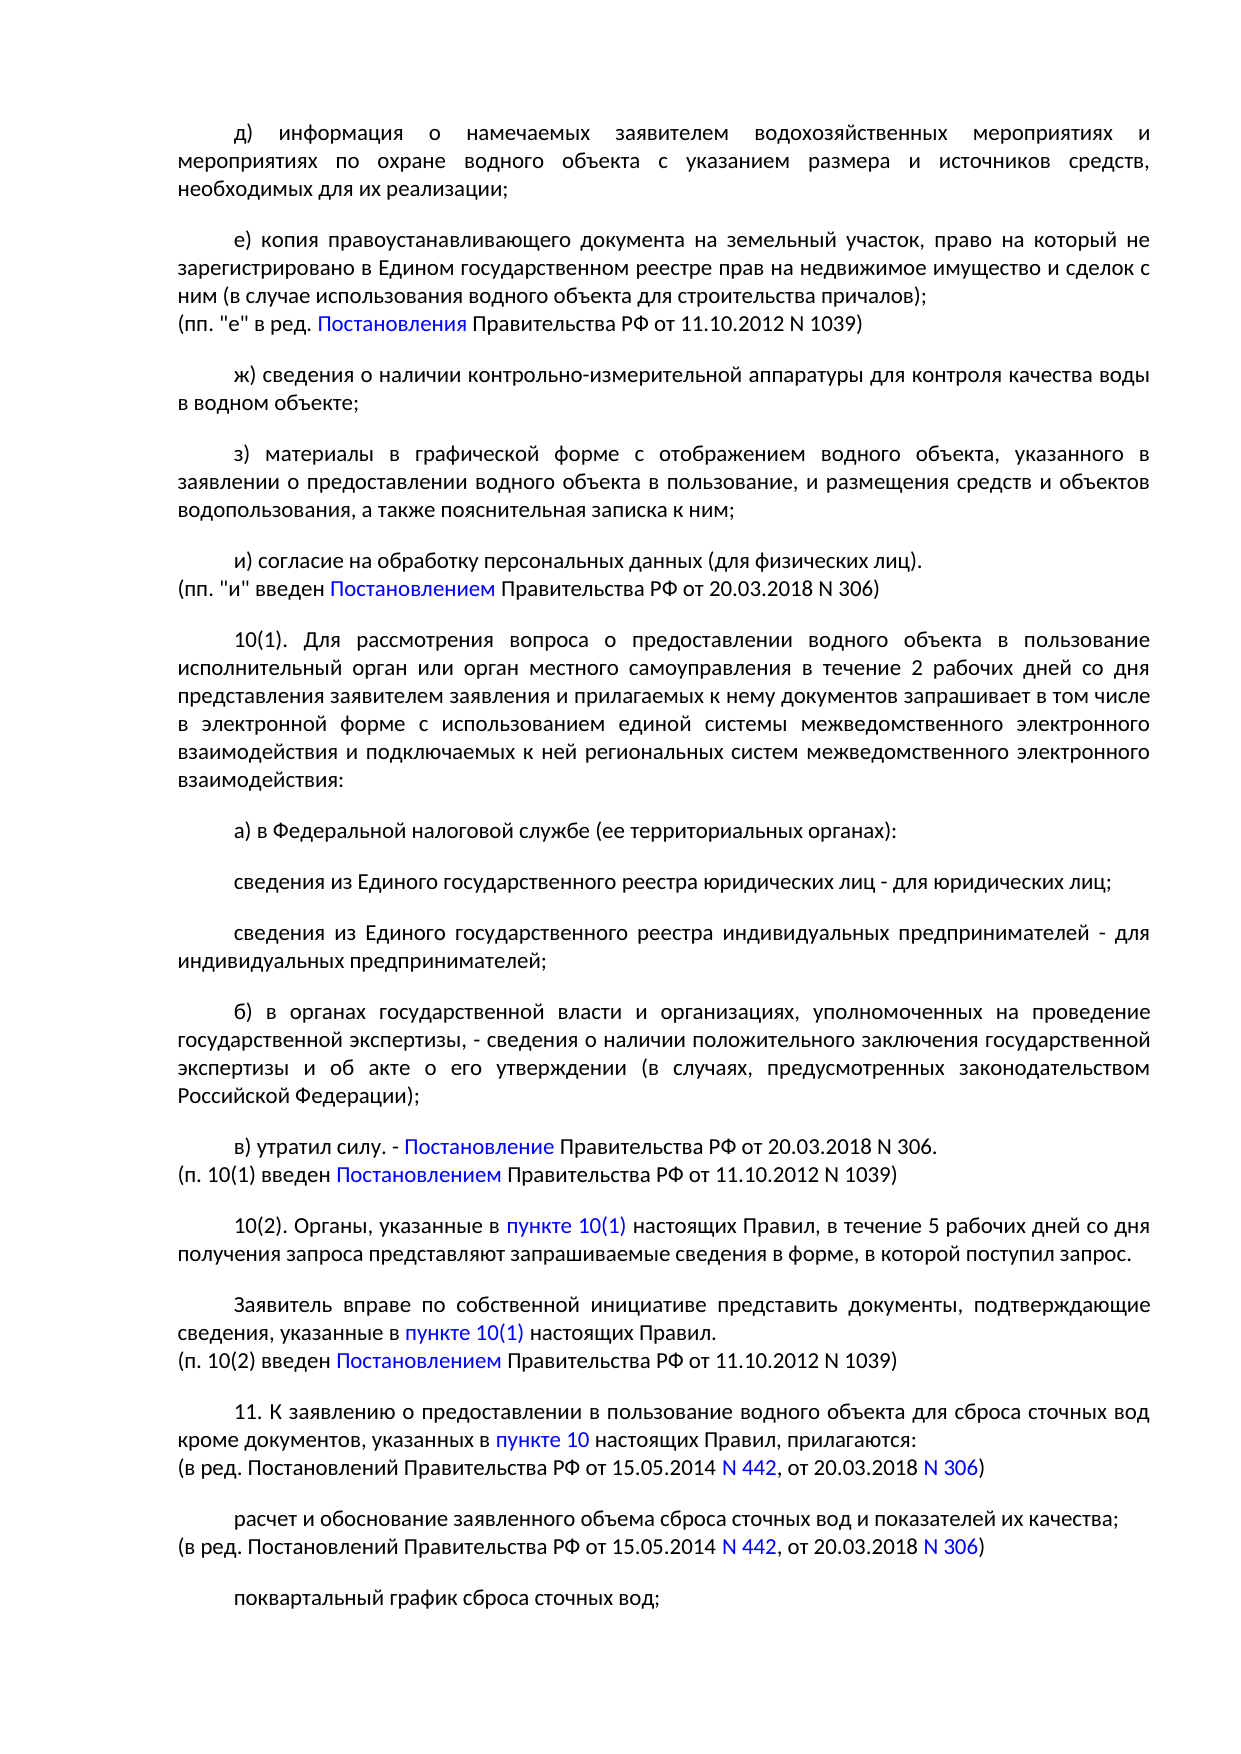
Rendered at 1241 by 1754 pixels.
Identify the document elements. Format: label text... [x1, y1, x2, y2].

text сведения из Единого государственного реестра индивидуальных предпринимателей - для индивидуальных предпринимателей; [177, 918, 1152, 974]
text (пп. "е" в ред. Постановления Правительства РФ от 11.10.2012 N 1039) [177, 309, 1152, 337]
text е) копия правоустанавливающего документа на земельный участок, право на который не зарегистрировано в Едином государственном реестре прав на недвижимое имущество и сделок с ним (в случае использования водного объекта для строительства причалов); [177, 225, 1152, 309]
text а) в Федеральной налоговой службе (ее территориальных органах): [177, 816, 1152, 844]
text (в ред. Постановлений Правительства РФ от 15.05.2014 N 442, от 20.03.2018 N 306) [177, 1453, 1152, 1481]
text (пп. "и" введен Постановлением Правительства РФ от 20.03.2018 N 306) [177, 574, 1152, 602]
text ж) сведения о наличии контрольно-измерительной аппаратуры для контроля качества воды в водном объекте; [177, 360, 1152, 416]
text д) информация о намечаемых заявителем водохозяйственных мероприятиях и мероприятиях по охране водного объекта с указанием размера и источников средств, необходимых для их реализации; [177, 118, 1152, 202]
text сведения из Единого государственного реестра юридических лиц - для юридических лиц; [177, 867, 1152, 895]
text 10(1). Для рассмотрения вопроса о предоставлении водного объекта в пользование исполнительный орган или орган местного самоуправления в течение 2 рабочих дней со дня представления заявителем заявления и прилагаемых к нему документов запрашивает в том числе в электронной форме с использованием единой системы межведомственного электронного взаимодействия и подключаемых к ней региональных систем межведомственного электронного взаимодействия: [177, 625, 1152, 793]
text 11. К заявлению о предоставлении в пользование водного объекта для сброса сточных вод кроме документов, указанных в пункте 10 настоящих Правил, прилагаются: [177, 1397, 1152, 1453]
text расчет и обоснование заявленного объема сброса сточных вод и показателей их качества; [177, 1504, 1152, 1532]
text (п. 10(2) введен Постановлением Правительства РФ от 11.10.2012 N 1039) [177, 1346, 1152, 1374]
text и) согласие на обработку персональных данных (для физических лиц). [177, 546, 1152, 574]
text (в ред. Постановлений Правительства РФ от 15.05.2014 N 442, от 20.03.2018 N 306) [177, 1532, 1152, 1560]
text з) материалы в графической форме с отображением водного объекта, указанного в заявлении о предоставлении водного объекта в пользование, и размещения средств и объектов водопользования, а также пояснительная записка к ним; [177, 439, 1152, 523]
text 10(2). Органы, указанные в пункте 10(1) настоящих Правил, в течение 5 рабочих дней со дня получения запроса представляют запрашиваемые сведения в форме, в которой поступил запрос. [177, 1211, 1152, 1267]
text в) утратил силу. - Постановление Правительства РФ от 20.03.2018 N 306. [177, 1132, 1152, 1160]
text (п. 10(1) введен Постановлением Правительства РФ от 11.10.2012 N 1039) [177, 1160, 1152, 1188]
text поквартальный график сброса сточных вод; [177, 1583, 1152, 1611]
text Заявитель вправе по собственной инициативе представить документы, подтверждающие сведения, указанные в пункте 10(1) настоящих Правил. [177, 1290, 1152, 1346]
text б) в органах государственной власти и организациях, уполномоченных на проведение государственной экспертизы, - сведения о наличии положительного заключения государственной экспертизы и об акте о его утверждении (в случаях, предусмотренных законодательством Российской Федерации); [177, 997, 1152, 1109]
